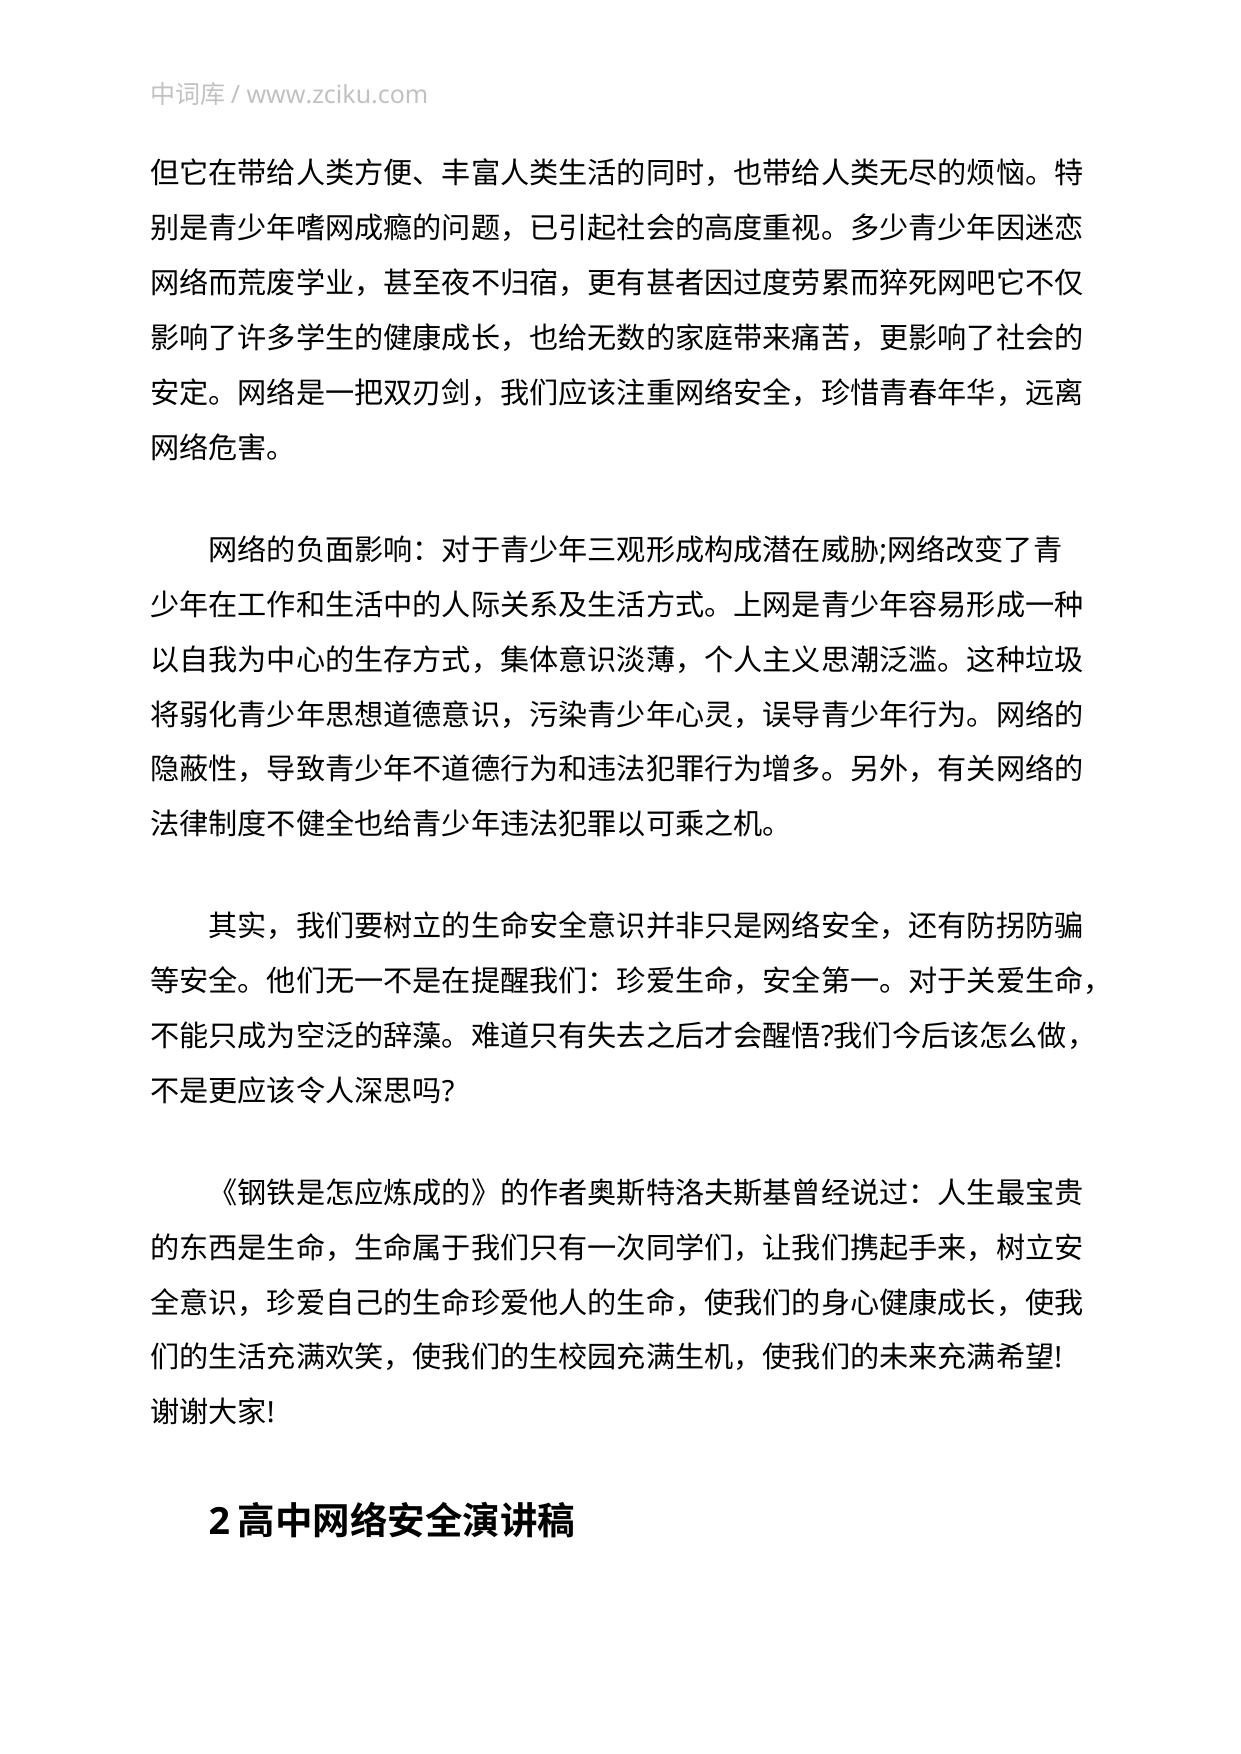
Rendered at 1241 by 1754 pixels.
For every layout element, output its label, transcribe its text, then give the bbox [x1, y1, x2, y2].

text 《钢铁是怎应炼成的》的作者奥斯特洛夫斯基曾经说过：人生最宝贵的东西是生命，生命属于我们只有一次同学们，让我们携起手来，树立安全意识，珍爱自己的生命珍爱他人的生命，使我们的身心健康成长，使我们的生活充满欢笑，使我们的生校园充满生机，使我们的未来充满希望!谢谢大家! [150, 1169, 1090, 1431]
text 其实，我们要树立的生命安全意识并非只是网络安全，还有防拐防骗等安全。他们无一不是在提醒我们：珍爱生命，安全第一。对于关爱生命，不能只成为空泛的辞藻。难道只有失去之后才会醒悟?我们今后该怎么做，不是更应该令人深思吗? [150, 903, 1090, 1110]
text 网络的负面影响：对于青少年三观形成构成潜在威胁;网络改变了青少年在工作和生活中的人际关系及生活方式。上网是青少年容易形成一种以自我为中心的生存方式，集体意识淡薄，个人主义思潮泛滥。这种垃圾将弱化青少年思想道德意识，污染青少年心灵，误导青少年行为。网络的隐蔽性，导致青少年不道德行为和违法犯罪行为增多。另外，有关网络的法律制度不健全也给青少年违法犯罪以可乘之机。 [150, 526, 1090, 843]
text 2高中网络安全演讲稿 [150, 1491, 1090, 1546]
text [150, 150, 1090, 467]
